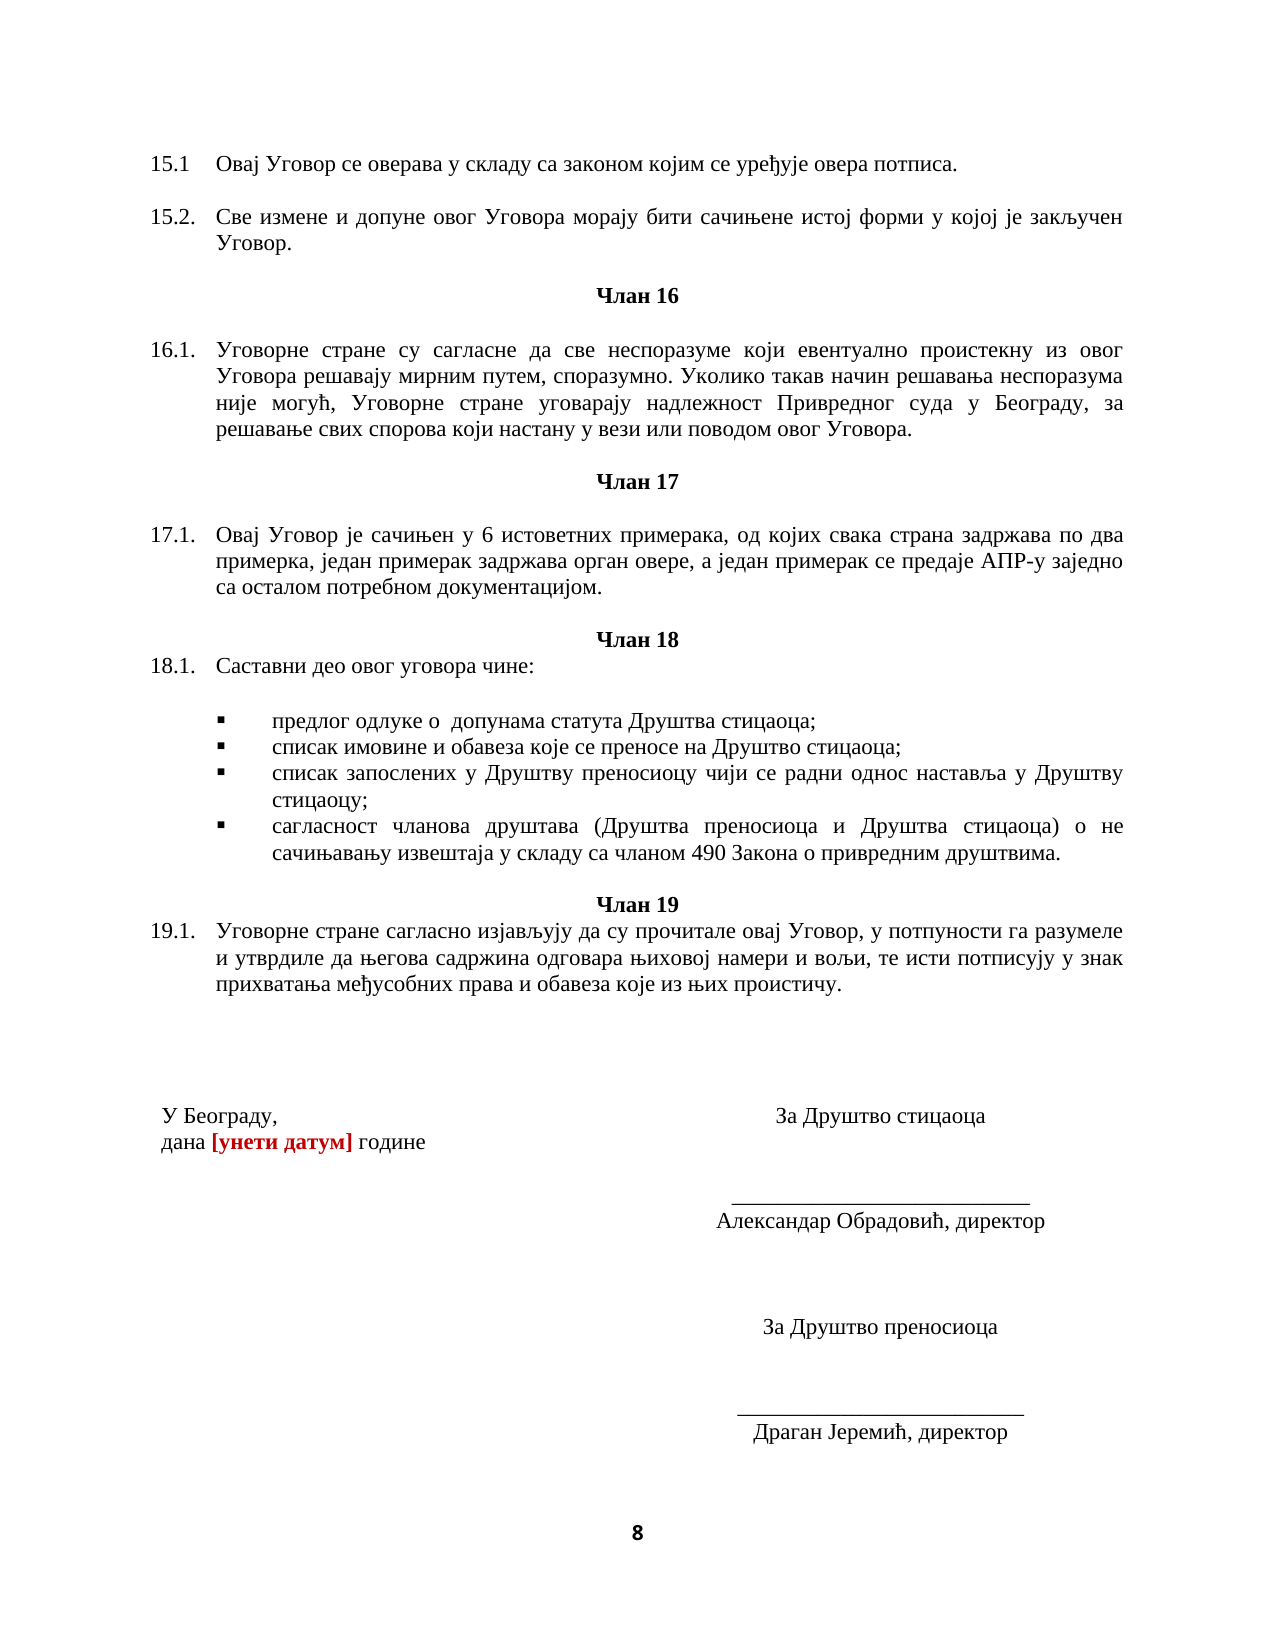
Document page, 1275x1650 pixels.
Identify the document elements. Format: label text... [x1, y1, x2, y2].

text Члан 17 [150, 468, 1125, 494]
list сагласност чланова друштава (Друштва преносиоца и Друштва стицаоца) о не сачињавању извештаја у складу са чланом 490 Закона о привредним друштвима. [216, 812, 1125, 865]
text 16.1. Уговорне стране су сагласне да све неспоразуме који евентуално проистекну из овог Уговора решавају мирним путем, споразумно. Уколико такав начин решавања неспоразума није могућ, Уговорне стране уговарају надлежност Привредног суда у Београду, за решавање свих спорова који настану у вези или поводом овог Уговора. [150, 336, 1125, 442]
text Члан 18 [150, 626, 1125, 652]
list предлог одлуке о допунама статута Друштва стицаоца; [216, 707, 1125, 733]
text 19.1. Уговорне стране сагласно изјављују да су прочитале овај Уговор, у потпуности га разумеле и утврдиле да његова садржина одговара њиховој намери и вољи, те исти потписују у знак прихватања међусобних права и обавеза које из њих проистичу. [150, 918, 1125, 997]
list списак имовине и обавеза које се преносе на Друштво стицаоца; [216, 733, 1125, 759]
table_header За Друштво стицаоца __________________________ Александар Обрадовић, директор За Друштво преносиоца _________________________ Драган Јеремић, директор [637, 1102, 1124, 1497]
list списак запослених у Друштву преносиоцу чији се радни однос наставља у Друштву стицаоцу; [216, 759, 1125, 812]
text 18.1. Саставни део овог уговора чине: [150, 652, 1125, 679]
text 15.2. Све измене и допуне овог Уговора морају бити сачињене истој форми у којој је закључен Уговор. [150, 203, 1125, 255]
text 17.1. Овај Уговор је сачињен у 6 истоветних примерака, од којих свака страна задржава по два примерка, један примерак задржава орган овере, а један примерак се предаје АПР-у заједно са осталом потребном документацијом. [150, 521, 1125, 600]
text Члан 19 [150, 891, 1125, 918]
table_header У Београду, дана [унети датум] године [150, 1102, 637, 1497]
text 15.1 Овај Уговор се оверава у складу са законом којим се уређује овера потписа. [150, 150, 1125, 176]
text Члан 16 [150, 282, 1125, 308]
